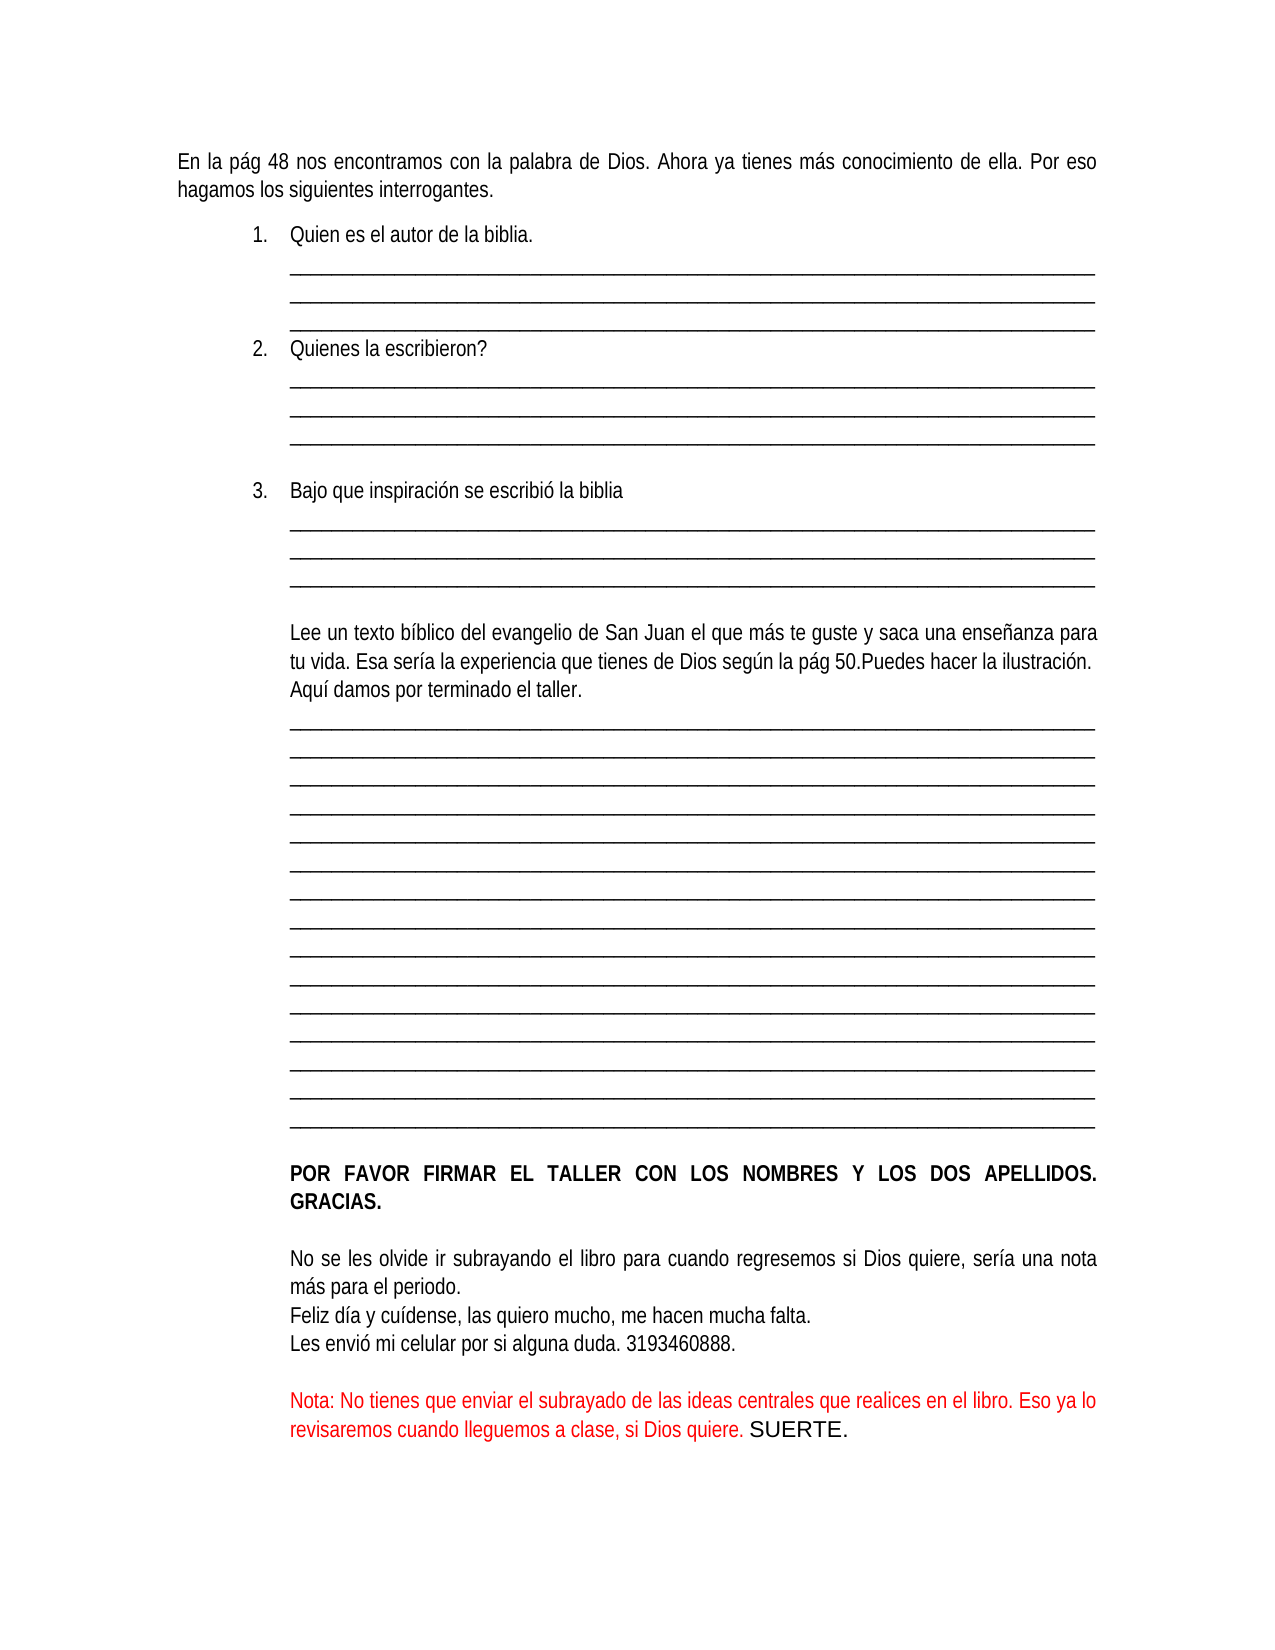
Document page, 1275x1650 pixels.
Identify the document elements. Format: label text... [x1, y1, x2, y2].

list ___________________________________________________________________________________________________________________________________________________________________________________________________________________________________________________________________________________________________________________________________________________________________________________________________________________________________________________________________________________________________________________________________________________________________________________________________________________________________________________________________________________________________________________________________________________________________________________________________________________________________________________________________________________________________________________________________________________________________________________________________________________________________________________________________________________________________________________________________________________________________________________________________ [290, 704, 1098, 1129]
list _______________________________________________________________________________________________________________________________________________________________________________________________________________________________________ [290, 249, 1098, 333]
list Feliz día y cuídense, las quiero mucho, me hacen mucha falta. [290, 1302, 1098, 1328]
list POR FAVOR FIRMAR EL TALLER CON LOS NOMBRES Y LOS DOS APELLIDOS. GRACIAS. [290, 1159, 1098, 1214]
list Les envió mi celular por si alguna duda. 3193460888. [290, 1330, 1098, 1357]
list Quien es el autor de la biblia. [252, 221, 1098, 247]
list _______________________________________________________________________________________________________________________________________________________________________________________________________________________________________ [290, 506, 1098, 589]
list Quienes la escribieron? [252, 335, 1098, 361]
list _______________________________________________________________________________________________________________________________________________________________________________________________________________________________________ [290, 363, 1098, 447]
list No se les olvide ir subrayando el libro para cuando regresemos si Dios quiere, sería una nota más para el periodo. [290, 1245, 1098, 1300]
list Nota: No tienes que enviar el subrayado de las ideas centrales que realices en el libro. Eso ya lo revisaremos cuando lleguemos a clase, si Dios quiere. SUERTE. [290, 1387, 1098, 1442]
list Aquí damos por terminado el taller. [290, 676, 1098, 702]
text En la pág 48 nos encontramos con la palabra de Dios. Ahora ya tienes más conocimiento de ella. Por eso hagamos los siguientes interrogantes. [177, 148, 1098, 202]
list Lee un texto bíblico del evangelio de San Juan el que más te guste y saca una enseñanza para tu vida. Esa sería la experiencia que tienes de Dios según la pág 50.Puedes hacer la ilustración. [290, 619, 1098, 674]
list Bajo que inspiración se escribió la biblia [252, 477, 1098, 503]
